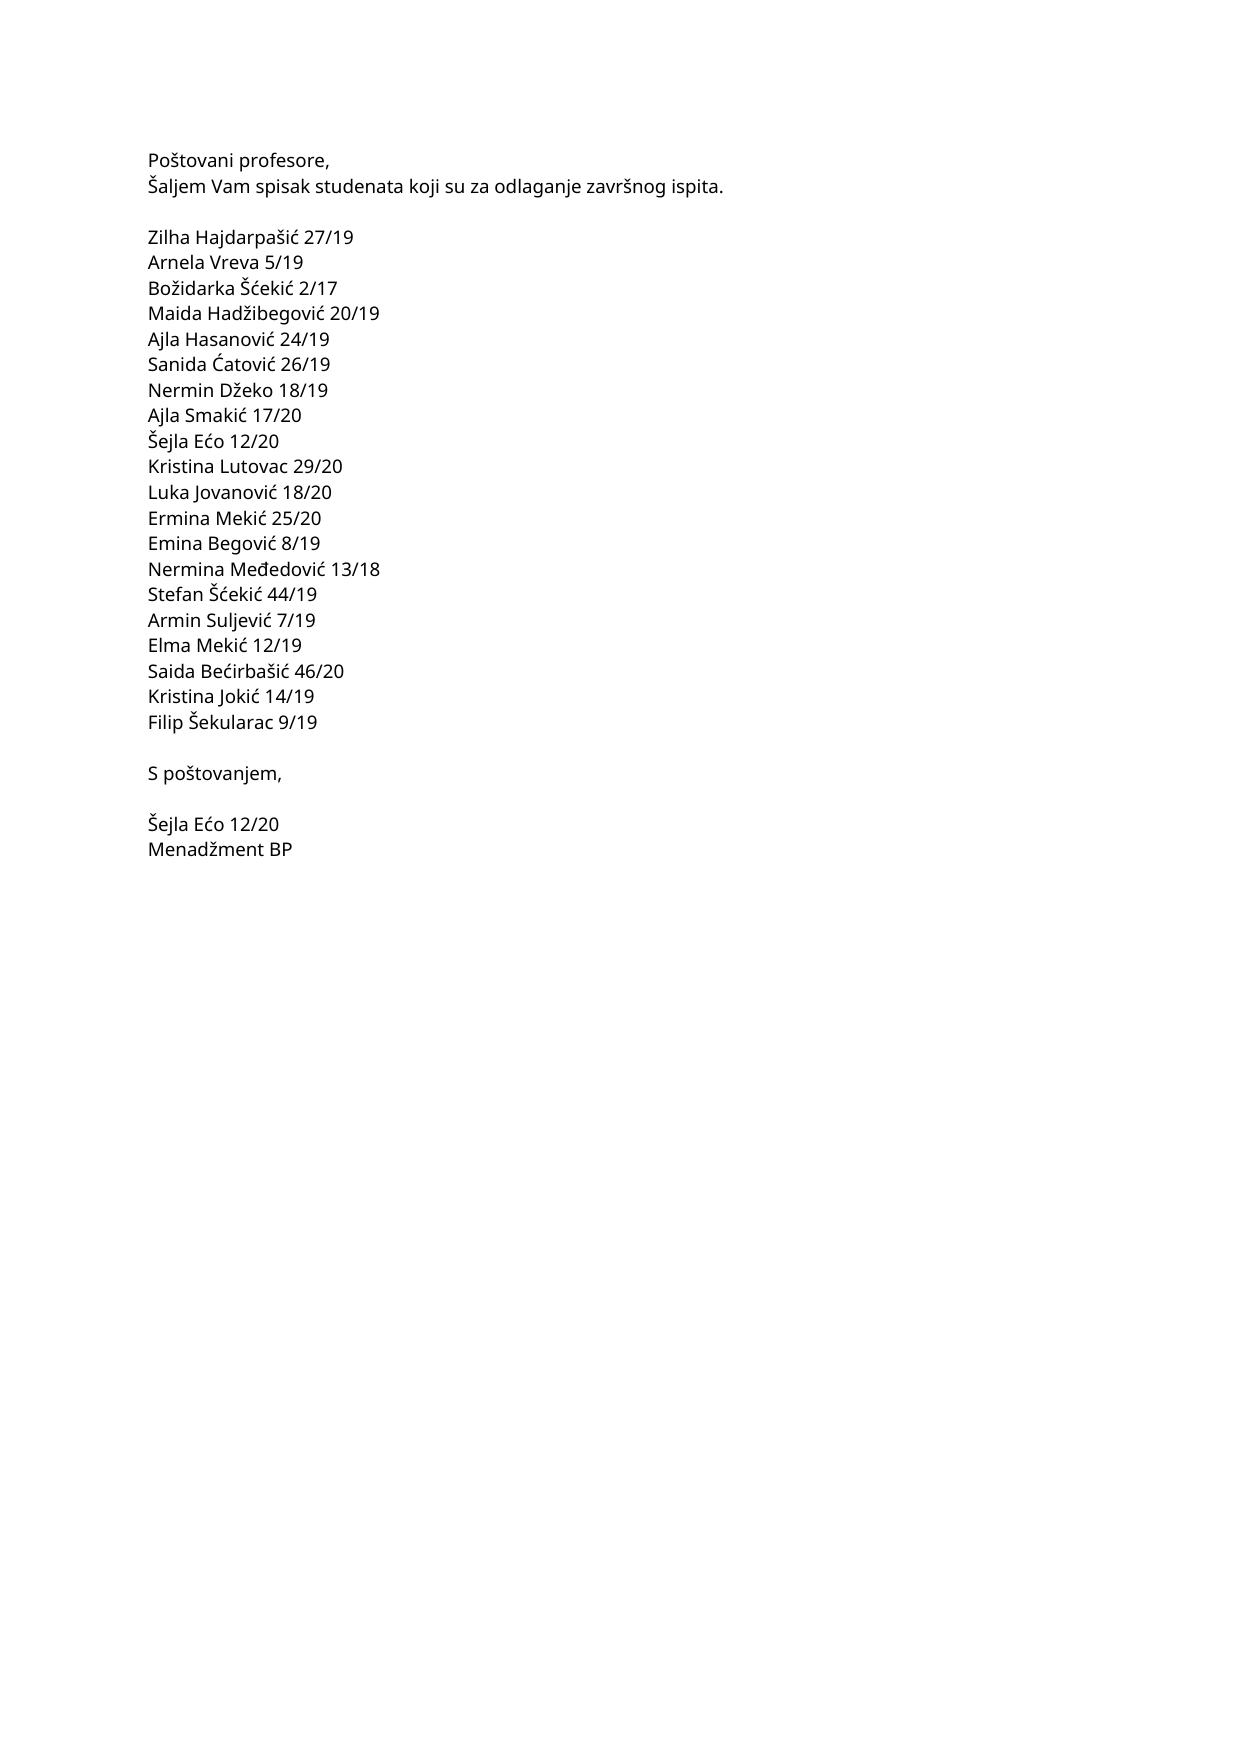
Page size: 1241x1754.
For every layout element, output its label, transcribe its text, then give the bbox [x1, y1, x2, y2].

text Poštovani profesore, [148, 148, 1093, 173]
text Kristina Jokić 14/19 [148, 683, 1093, 709]
text Filip Šekularac 9/19 [148, 709, 1093, 734]
text Elma Mekić 12/19 [148, 632, 1093, 658]
text Ajla Smakić 17/20 [148, 403, 1093, 428]
text Kristina Lutovac 29/20 [148, 454, 1093, 479]
text Luka Jovanović 18/20 [148, 479, 1093, 505]
text Maida Hadžibegović 20/19 [148, 301, 1093, 326]
text Zilha Hajdarpašić 27/19 [148, 224, 1093, 250]
text Sanida Ćatović 26/19 [148, 352, 1093, 377]
text Arnela Vreva 5/19 [148, 250, 1093, 275]
text Emina Begović 8/19 [148, 530, 1093, 556]
text Stefan Šćekić 44/19 [148, 581, 1093, 607]
text Ermina Mekić 25/20 [148, 505, 1093, 530]
text Šaljem Vam spisak studenata koji su za odlaganje završnog ispita. [148, 173, 1093, 199]
text Nermina Međedović 13/18 [148, 556, 1093, 581]
text Nermin Džeko 18/19 [148, 377, 1093, 403]
text Šejla Ećo 12/20 [148, 428, 1093, 454]
text Ajla Hasanović 24/19 [148, 326, 1093, 352]
text Saida Bećirbašić 46/20 [148, 658, 1093, 683]
text Armin Suljević 7/19 [148, 607, 1093, 632]
text Šejla Ećo 12/20 [148, 811, 1093, 837]
text Menadžment BP [148, 837, 1093, 862]
text S poštovanjem, [148, 760, 1093, 786]
text Božidarka Šćekić 2/17 [148, 275, 1093, 301]
